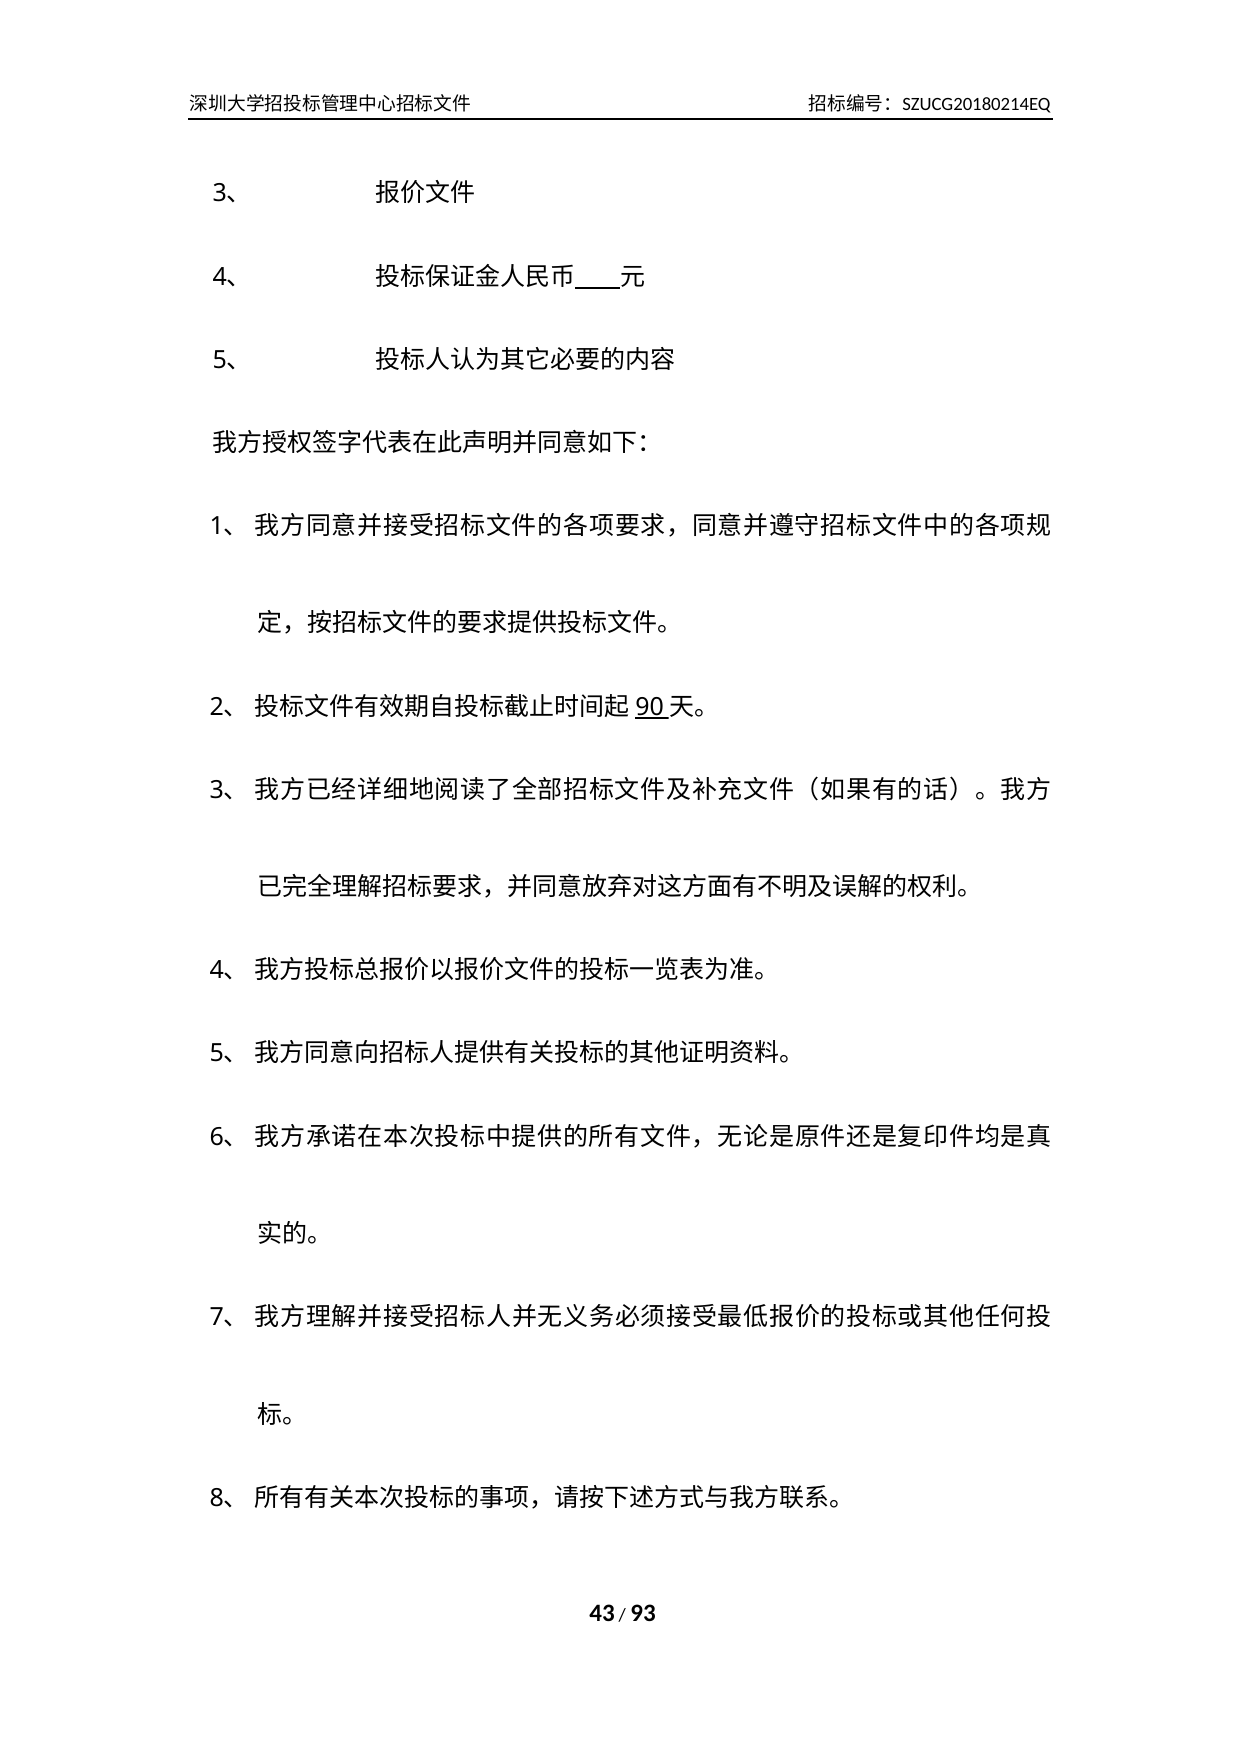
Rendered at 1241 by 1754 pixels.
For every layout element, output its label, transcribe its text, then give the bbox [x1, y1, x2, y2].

list 我方承诺在本次投标中提供的所有文件，无论是原件还是复印件均是真实的。 [209, 1102, 1053, 1264]
list 我方投标总报价以报价文件的投标一览表为准。 [209, 935, 1053, 1000]
list 投标人认为其它必要的内容 [212, 325, 1053, 390]
list 报价文件 [212, 158, 1053, 223]
list 我方已经详细地阅读了全部招标文件及补充文件（如果有的话）。我方已完全理解招标要求，并同意放弃对这方面有不明及误解的权利。 [209, 755, 1053, 917]
list 我方理解并接受招标人并无义务必须接受最低报价的投标或其他任何投标。 [209, 1282, 1053, 1445]
list 所有有关本次投标的事项，请按下述方式与我方联系。 [209, 1463, 1053, 1528]
list 投标保证金人民币 元 [212, 242, 1053, 307]
list 我方同意向招标人提供有关投标的其他证明资料。 [209, 1018, 1053, 1083]
list 投标文件有效期自投标截止时间起 90天。 [209, 672, 1053, 737]
list 我方同意并接受招标文件的各项要求，同意并遵守招标文件中的各项规定，按招标文件的要求提供投标文件。 [209, 491, 1053, 653]
text 我方授权签字代表在此声明并同意如下： [187, 408, 1053, 473]
